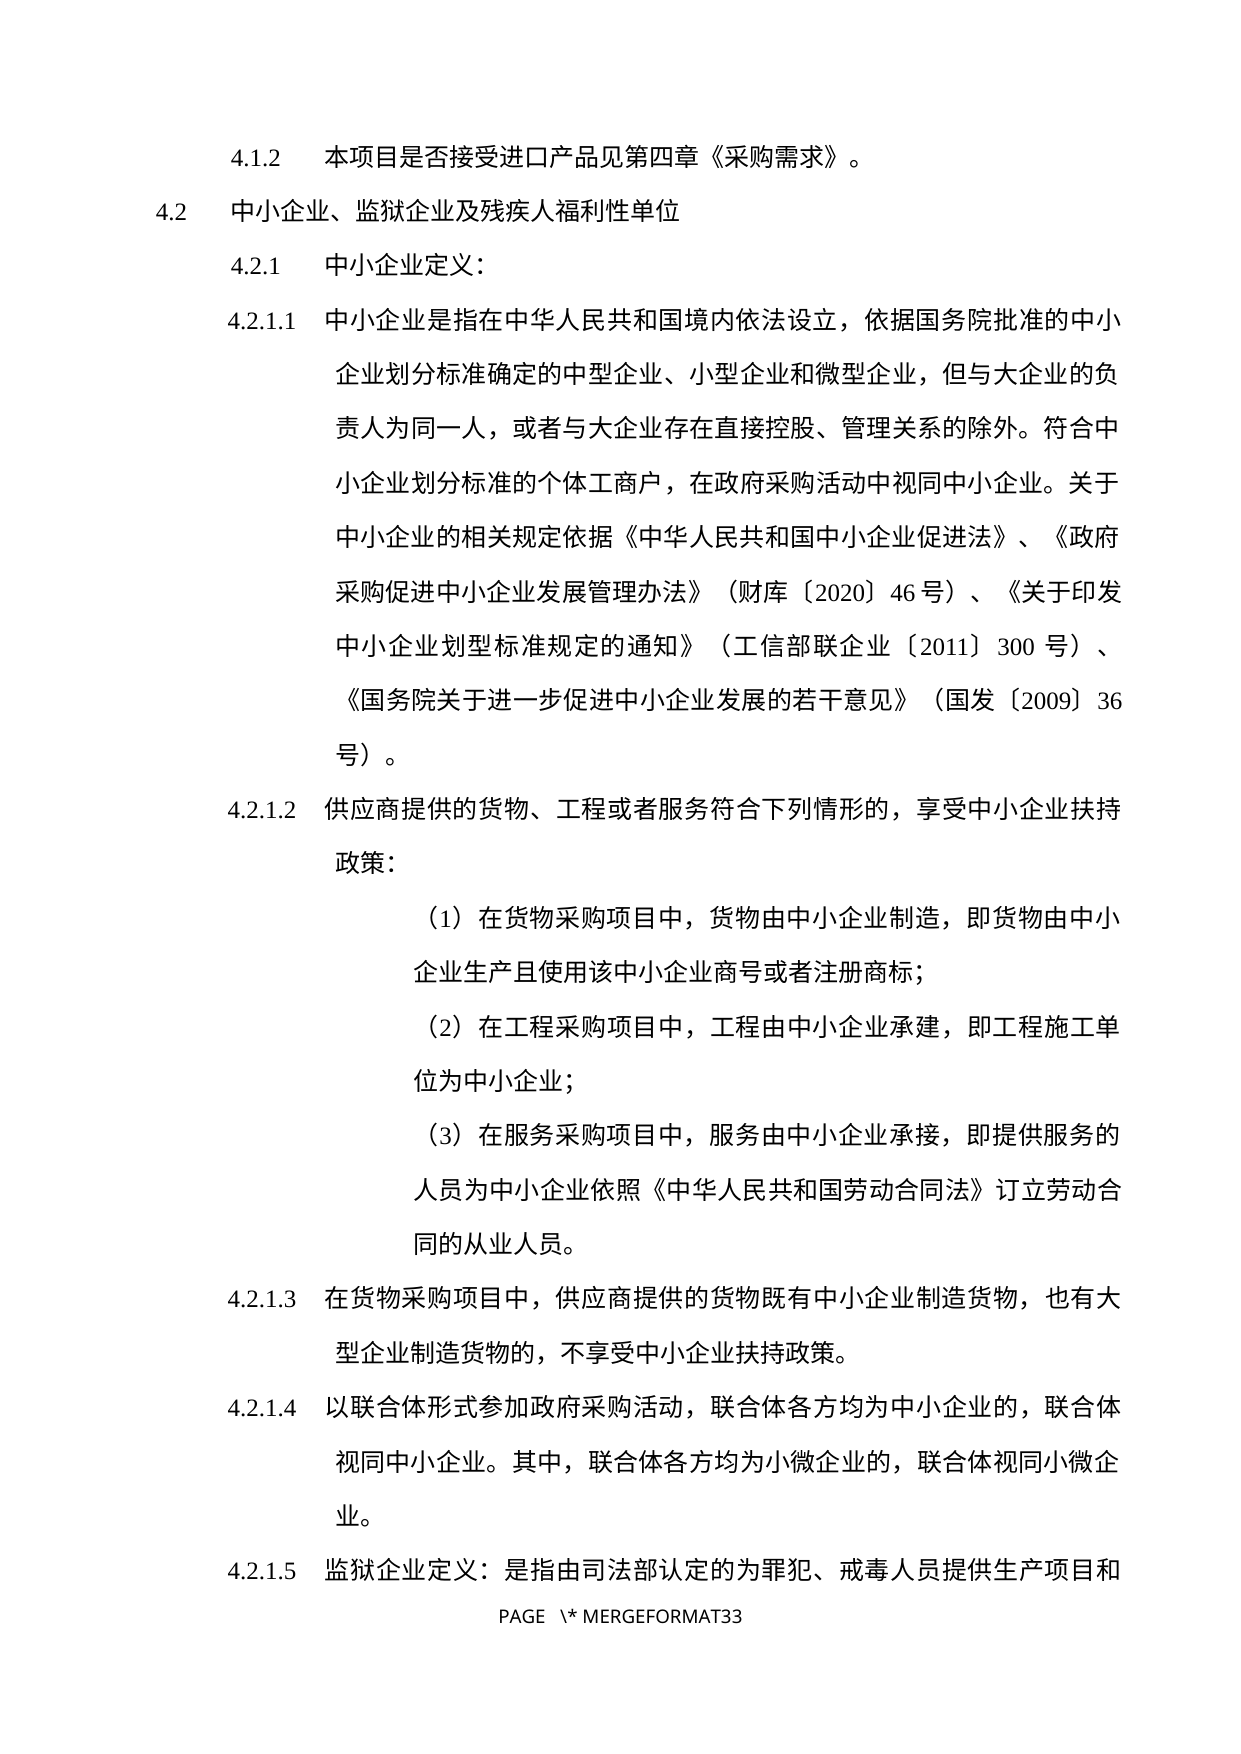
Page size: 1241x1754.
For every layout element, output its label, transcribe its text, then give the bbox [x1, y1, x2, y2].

text （1）在货物采购项目中，货物由中小企业制造，即货物由中小企业生产且使用该中小企业商号或者注册商标； [413, 898, 1122, 989]
list 以联合体形式参加政府采购活动，联合体各方均为中小企业的，联合体视同中小企业。其中，联合体各方均为小微企业的，联合体视同小微企业。 [227, 1388, 1122, 1533]
list 本项目是否接受进口产品见第四章《采购需求》。 [231, 137, 1122, 173]
list 中小企业定义： [231, 246, 1122, 282]
text （2）在工程采购项目中，工程由中小企业承建，即工程施工单位为中小企业； [413, 1007, 1122, 1098]
list 供应商提供的货物、工程或者服务符合下列情形的，享受中小企业扶持政策： [227, 789, 1122, 880]
text （3）在服务采购项目中，服务由中小企业承接，即提供服务的人员为中小企业依照《中华人民共和国劳动合同法》订立劳动合同的从业人员。 [413, 1116, 1122, 1261]
list 中小企业是指在中华人民共和国境内依法设立，依据国务院批准的中小企业划分标准确定的中型企业、小型企业和微型企业，但与大企业的负责人为同一人，或者与大企业存在直接控股、管理关系的除外。符合中小企业划分标准的个体工商户，在政府采购活动中视同中小企业。关于中小企业的相关规定依据《中华人民共和国中小企业促进法》、《政府采购促进中小企业发展管理办法》（财库〔2020〕46号）、《关于印发中小企业划型标准规定的通知》（工信部联企业〔2011〕300 号）、《国务院关于进一步促进中小企业发展的若干意见》（国发〔2009〕36 号）。 [227, 300, 1122, 771]
list 中小企业、监狱企业及残疾人福利性单位 [156, 191, 1122, 228]
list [227, 1551, 1122, 1587]
list 在货物采购项目中，供应商提供的货物既有中小企业制造货物，也有大型企业制造货物的，不享受中小企业扶持政策。 [227, 1279, 1122, 1369]
